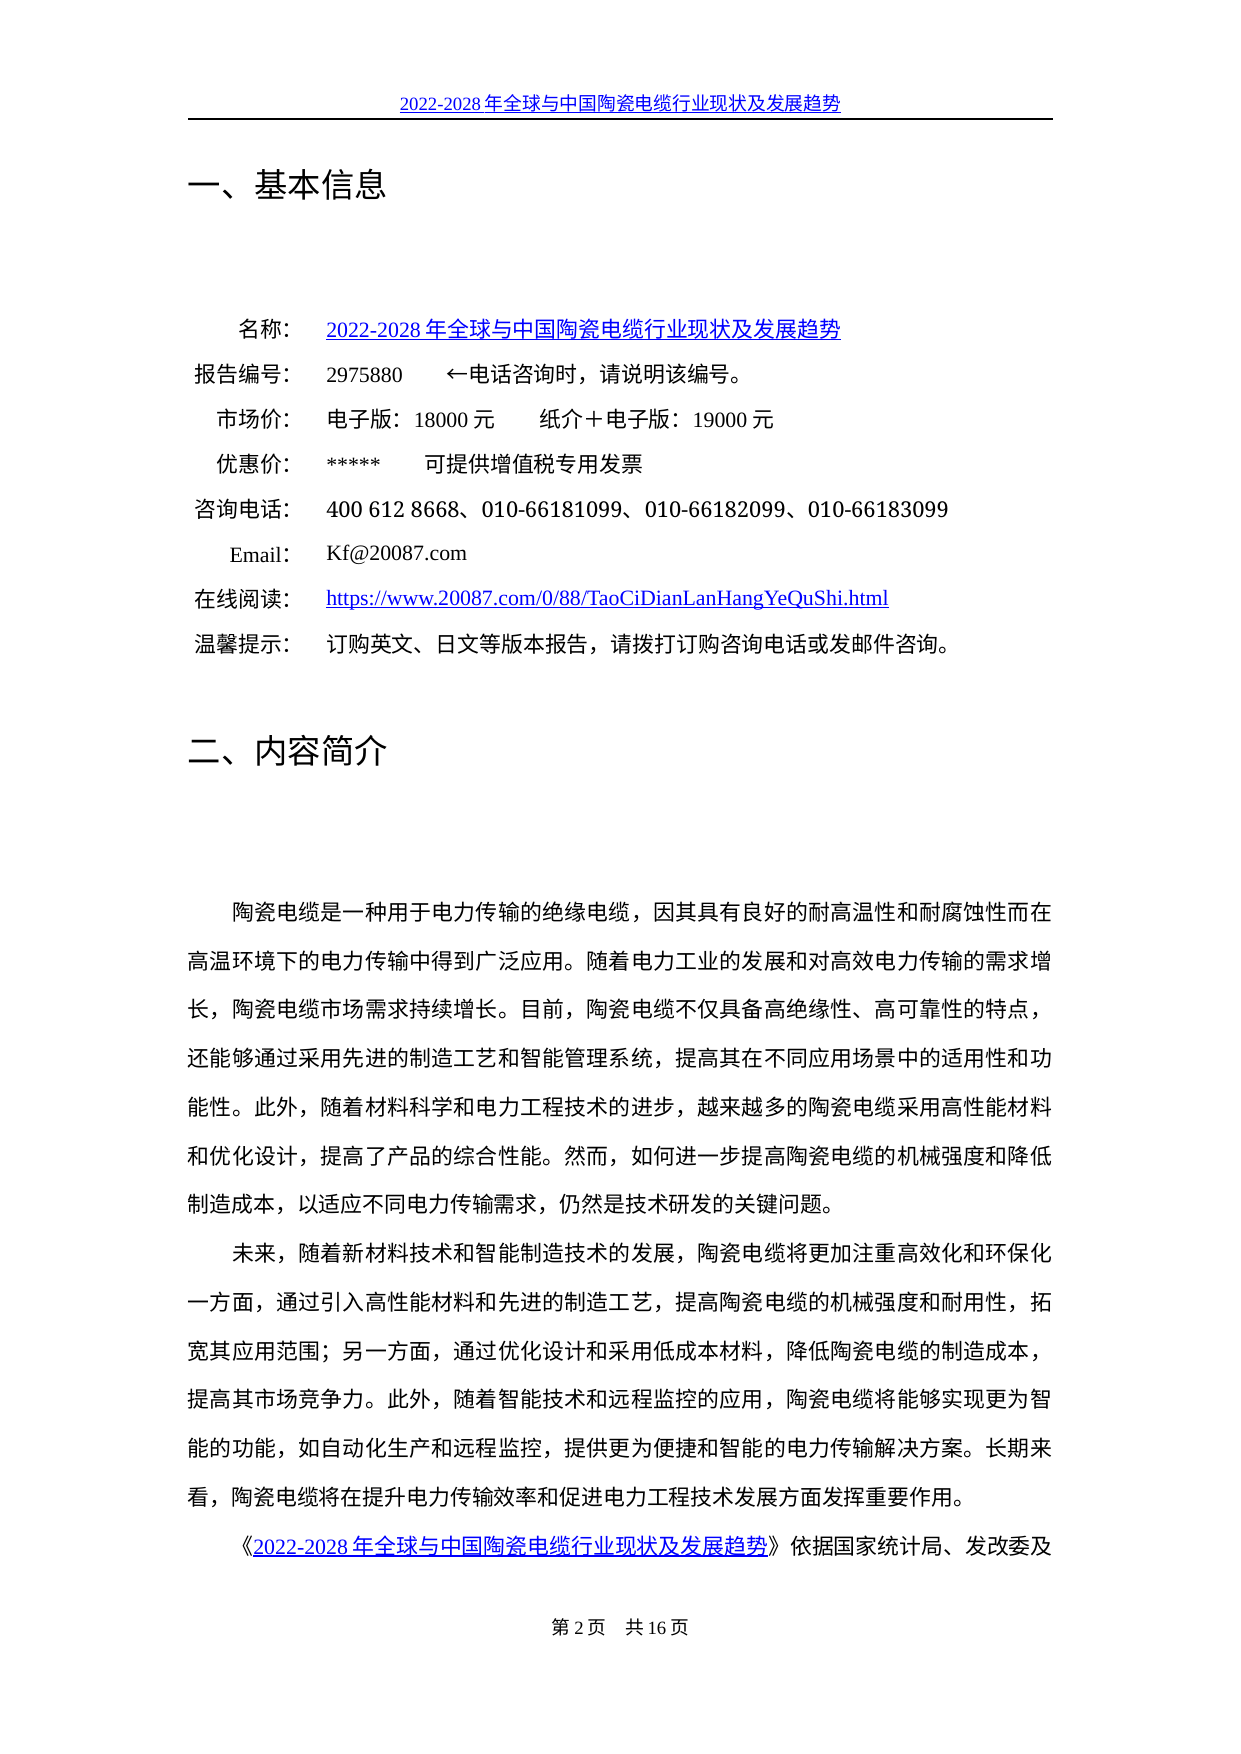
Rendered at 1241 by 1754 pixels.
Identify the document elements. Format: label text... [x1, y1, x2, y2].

table_header 2022-2028年全球与中国陶瓷电缆行业现状及发展趋势 [315, 312, 1073, 357]
table_cell 温馨提示： [167, 627, 315, 672]
table_cell 订购英文、日文等版本报告，请拨打订购咨询电话或发邮件咨询。 [315, 627, 1073, 672]
table_cell 市场价： [167, 402, 315, 447]
table_cell 电子版：18000 元 纸介＋电子版：19000 元 [315, 402, 1073, 447]
table_cell [315, 582, 1073, 627]
title 一、基本信息 [187, 150, 1053, 215]
table_cell 优惠价： [167, 447, 315, 492]
table_cell 2975880 ←电话咨询时，请说明该编号。 [315, 357, 1073, 402]
title 二、内容简介 [187, 717, 1053, 782]
table_cell 400 612 8668、010-66181099、010-66182099、010-66183099 [315, 492, 1073, 537]
table_cell 报告编号： [167, 357, 315, 402]
table_cell ***** 可提供增值税专用发票 [315, 447, 1073, 492]
table_cell Kf@20087.com [315, 537, 1073, 582]
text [187, 894, 1053, 1561]
table_cell 在线阅读： [167, 582, 315, 627]
table_header 名称： [167, 312, 315, 357]
table_cell 咨询电话： [167, 492, 315, 537]
table_cell Email： [167, 537, 315, 582]
